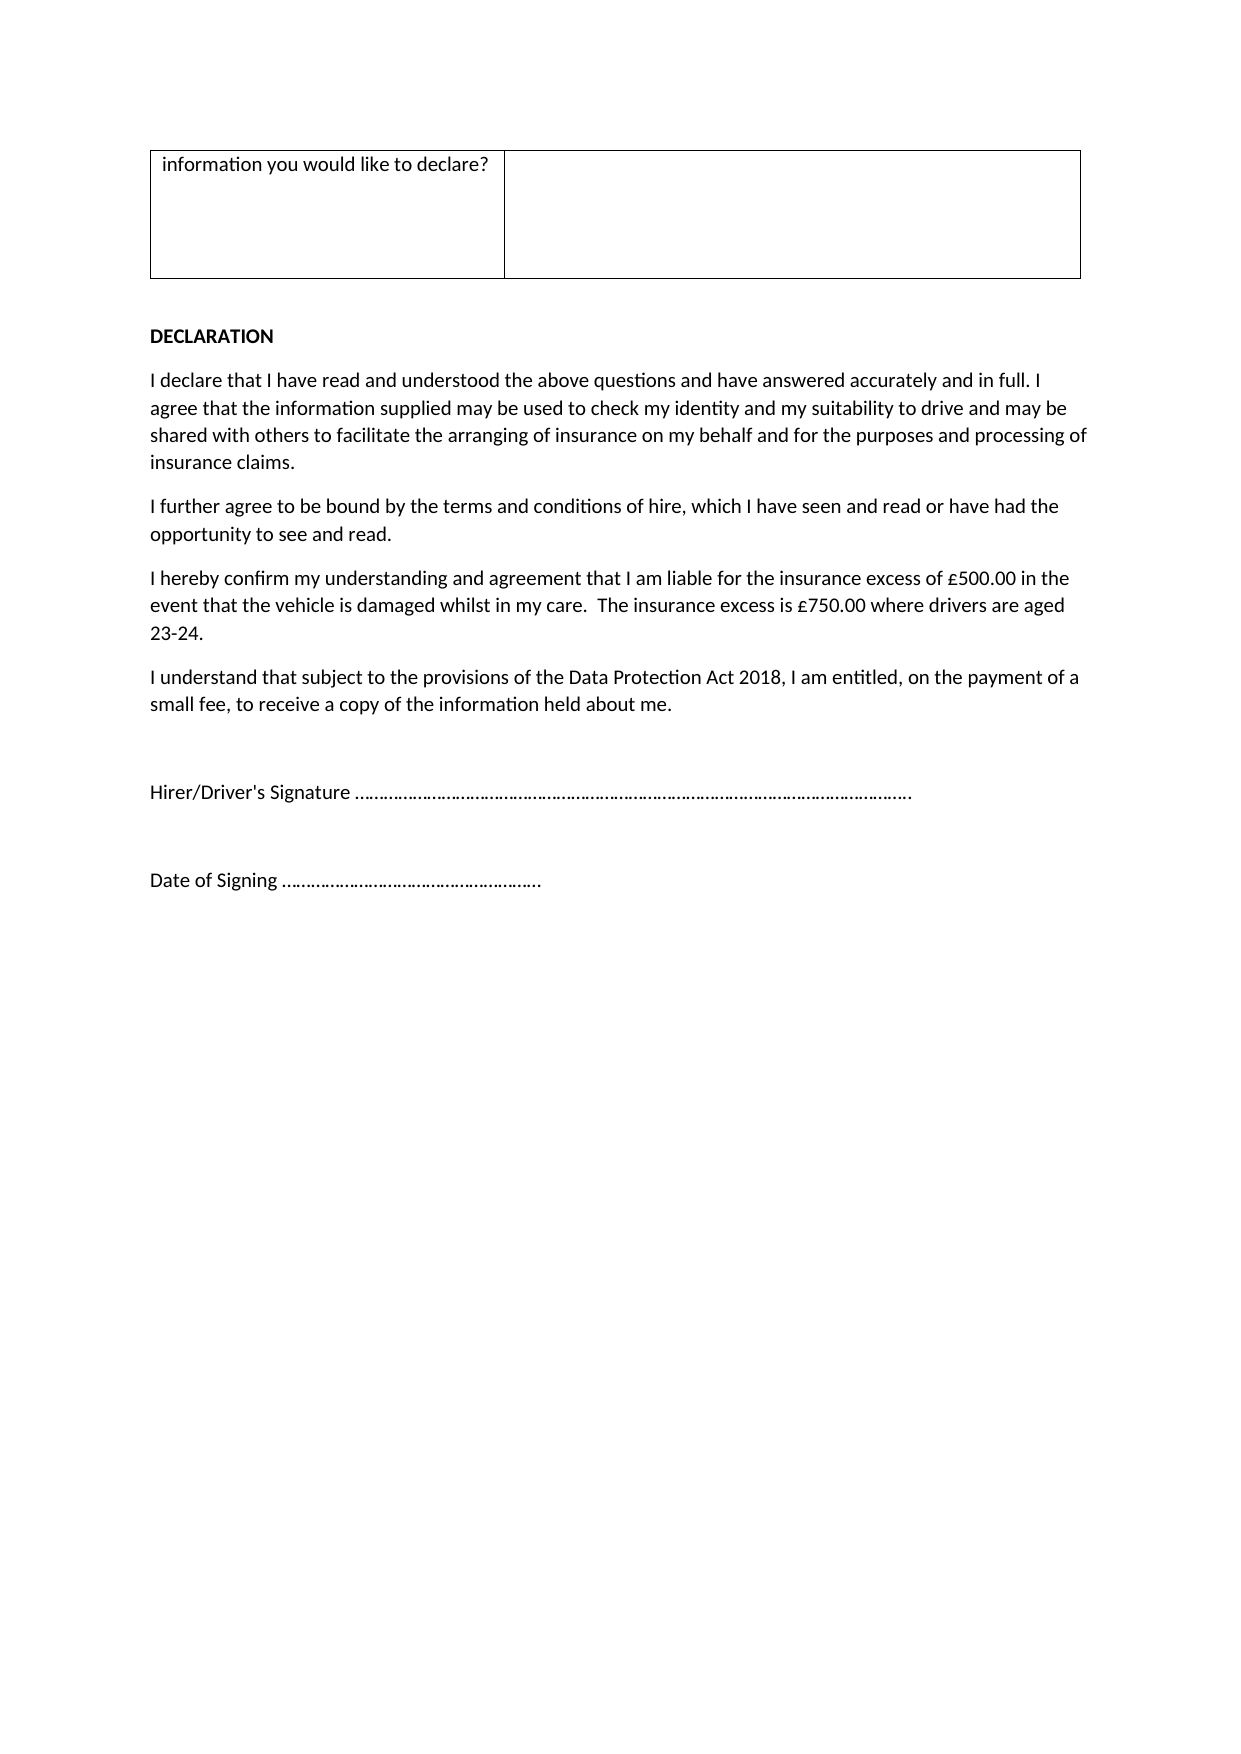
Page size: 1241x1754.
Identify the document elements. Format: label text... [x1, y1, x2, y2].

text Date of Signing ……………………………………………… [150, 867, 1090, 893]
text I further agree to be bound by the terms and conditions of hire, which I have seen and read or have had the opportunity to see and read. [150, 493, 1090, 546]
table_header [505, 151, 1080, 278]
text Hirer/Driver's Signature …………………………………………………………………………………………………….. [150, 779, 1090, 805]
text I hereby confirm my understanding and agreement that I am liable for the insurance excess of £500.00 in the event that the vehicle is damaged whilst in my care. The insurance excess is £750.00 where drivers are aged 23-24. [150, 565, 1090, 645]
text DECLARATION [150, 323, 1090, 349]
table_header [151, 151, 504, 278]
text I understand that subject to the provisions of the Data Protection Act 2018, I am entitled, on the payment of a small fee, to receive a copy of the information held about me. [150, 664, 1090, 717]
text I declare that I have read and understood the above questions and have answered accurately and in full. I agree that the information supplied may be used to check my identity and my suitability to drive and may be shared with others to facilitate the arranging of insurance on my behalf and for the purposes and processing of insurance claims. [150, 367, 1090, 475]
